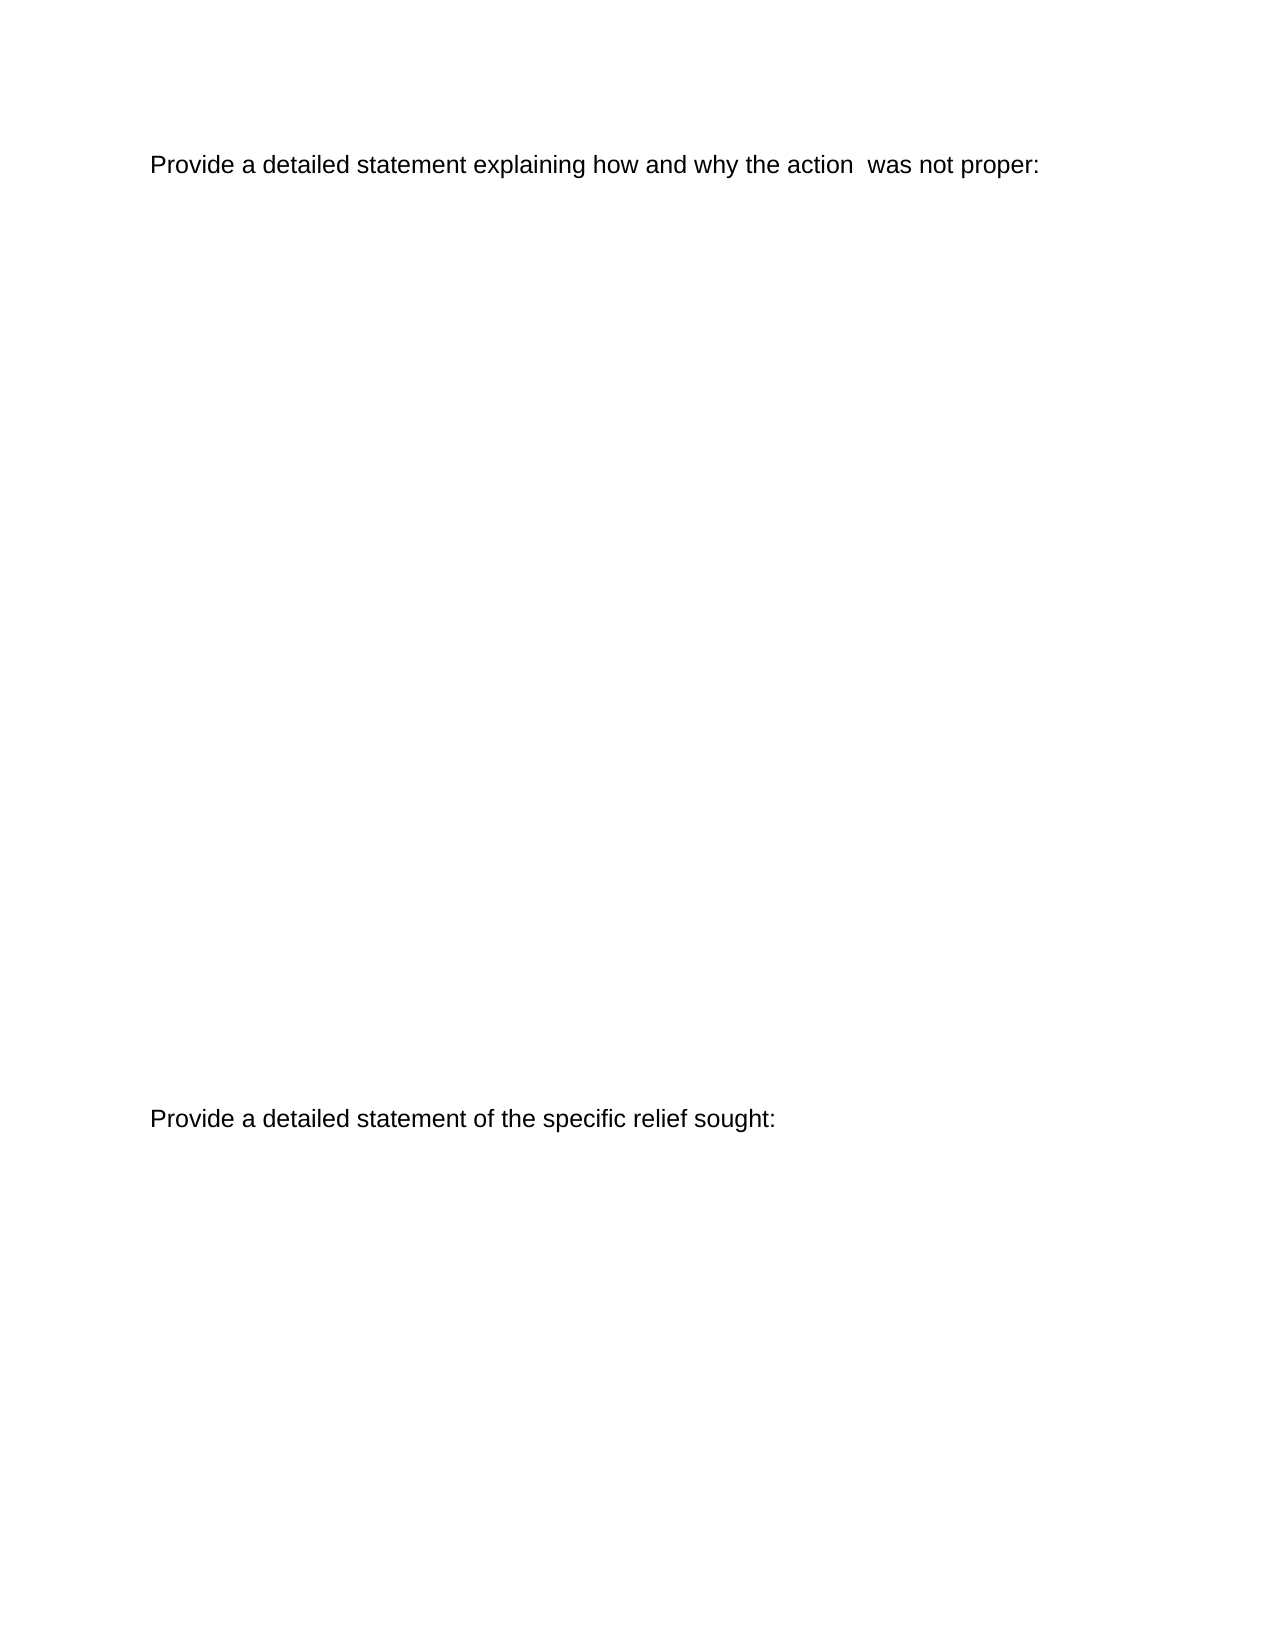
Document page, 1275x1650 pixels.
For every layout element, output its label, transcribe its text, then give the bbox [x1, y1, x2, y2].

text Provide a detailed statement explaining how and why the action was not proper: [150, 150, 1125, 179]
text Provide a detailed statement of the specific relief sought: [150, 1104, 1125, 1133]
